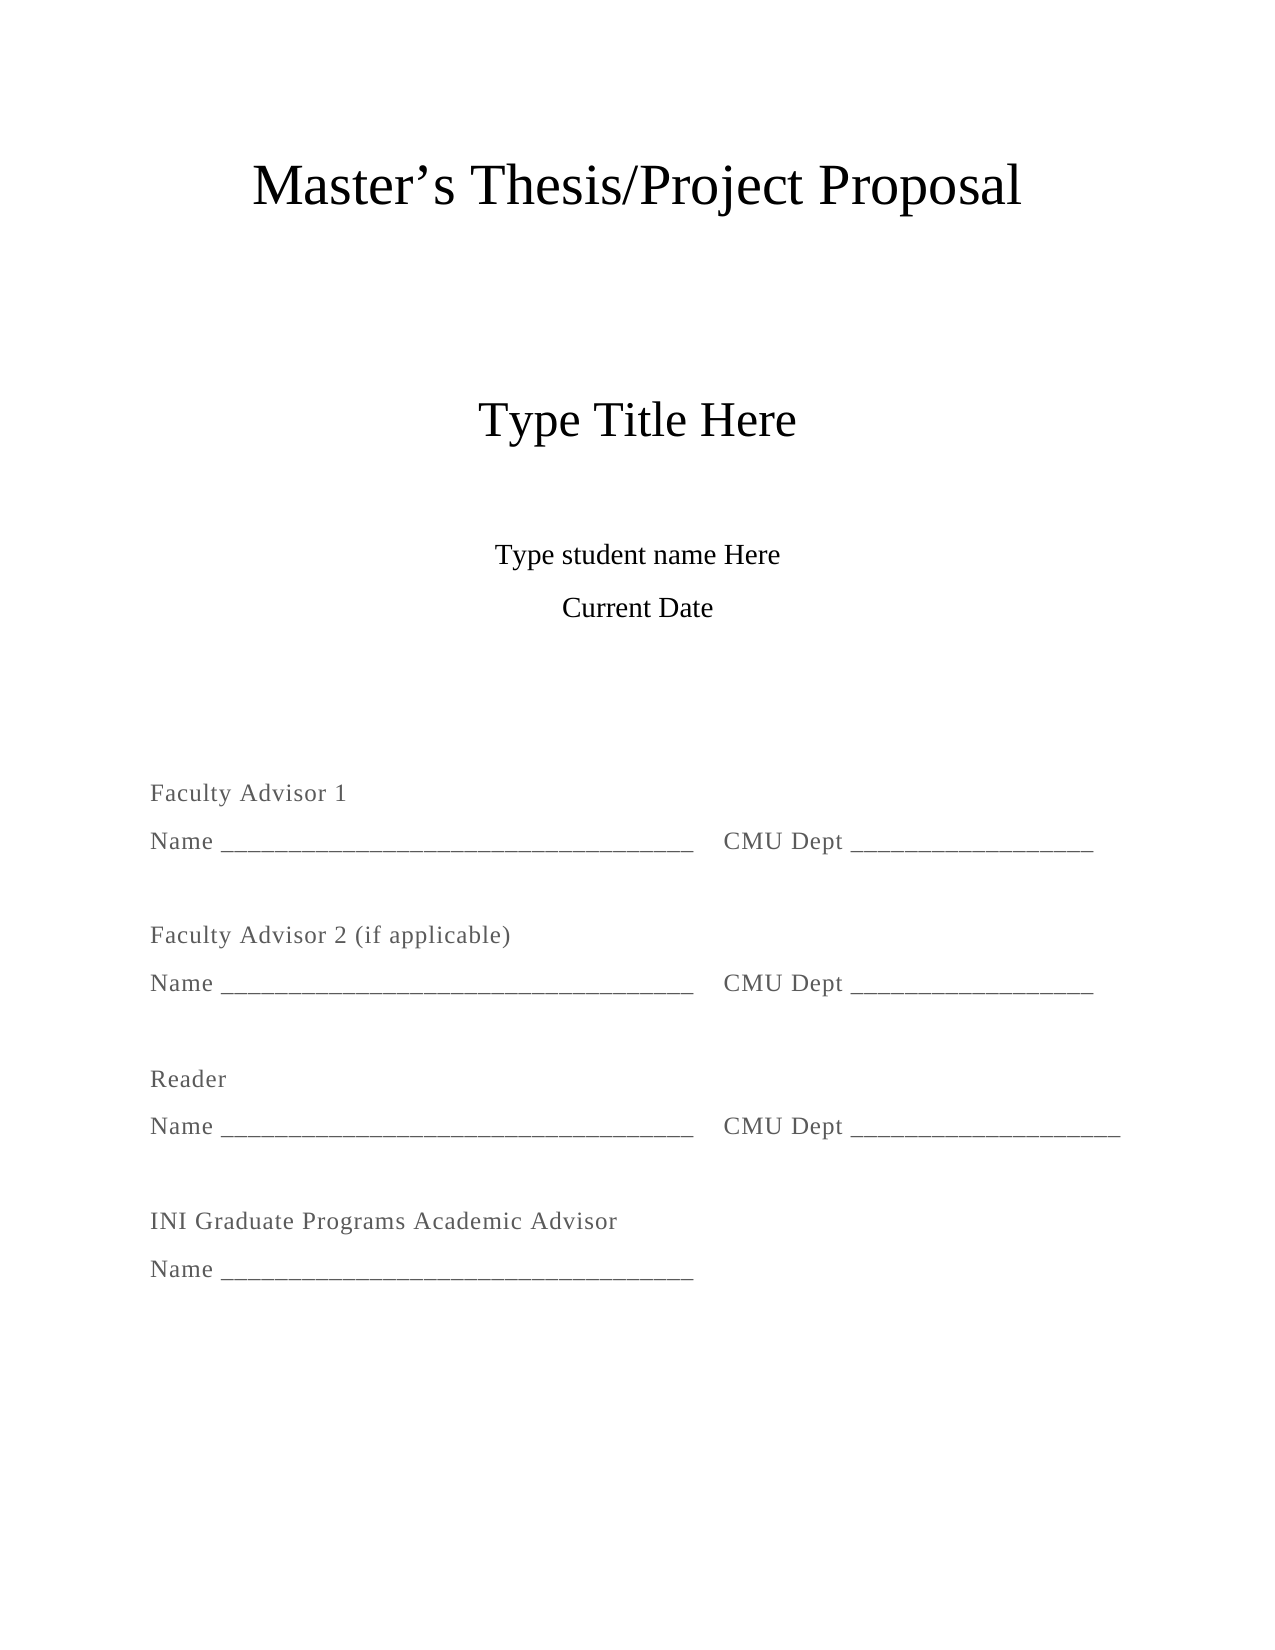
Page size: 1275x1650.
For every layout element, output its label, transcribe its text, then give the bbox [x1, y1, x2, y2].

text Current Date [150, 590, 1125, 624]
subtitle Faculty Advisor 2 (if applicable) [150, 921, 1125, 949]
subtitle Name ___________________________________ CMU Dept ____________________ [150, 1111, 1125, 1140]
subtitle Faculty Advisor 1 [150, 778, 1125, 807]
text Type student name Here [150, 537, 1125, 571]
subtitle Name ___________________________________ CMU Dept __________________ [150, 968, 1125, 997]
subtitle Name ___________________________________ [150, 1254, 1125, 1282]
title Type Title Here [150, 389, 1125, 447]
subtitle INI Graduate Programs Academic Advisor [150, 1206, 1125, 1235]
subtitle Name ___________________________________ CMU Dept __________________ [150, 826, 1125, 855]
title Master’s Thesis/Project Proposal [150, 150, 1125, 217]
subtitle Reader [150, 1064, 1125, 1092]
